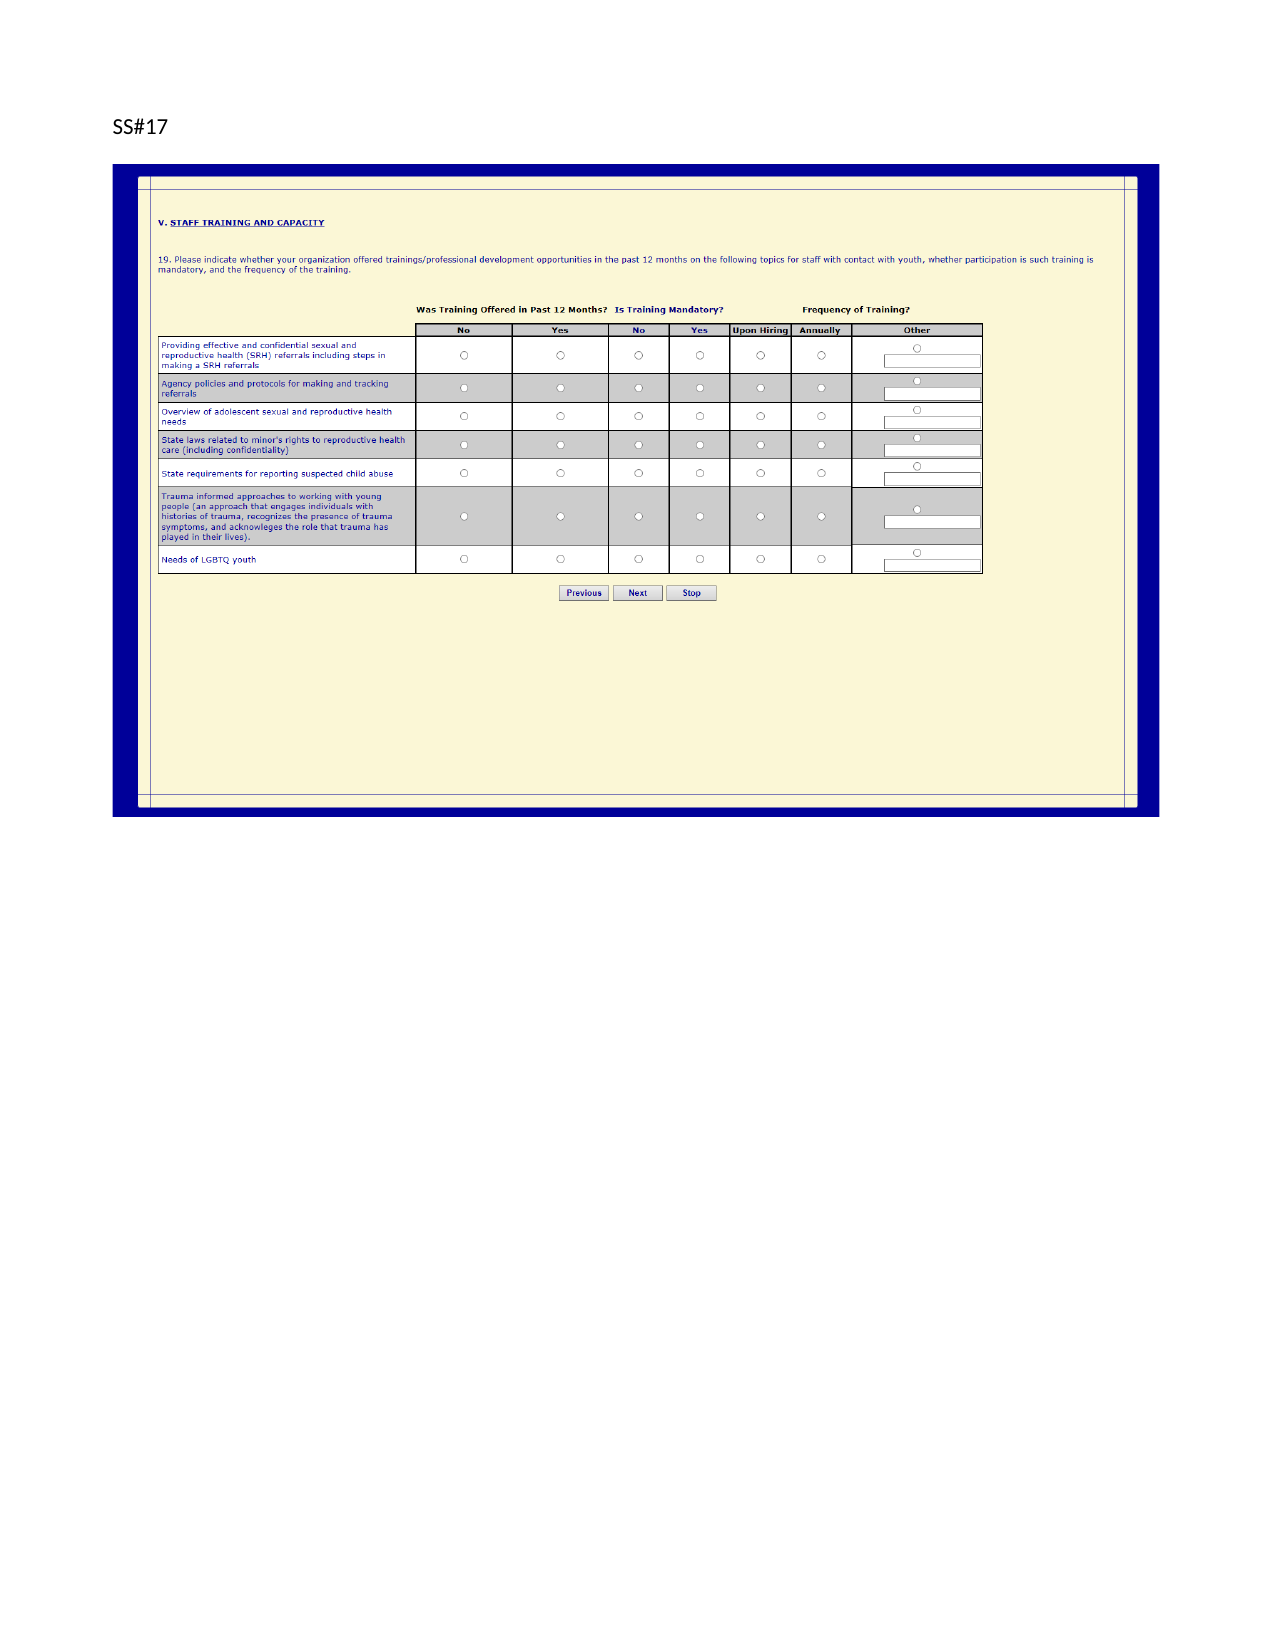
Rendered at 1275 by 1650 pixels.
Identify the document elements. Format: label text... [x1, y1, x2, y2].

text SS#17 [112, 112, 1162, 141]
picture [112, 164, 1159, 817]
